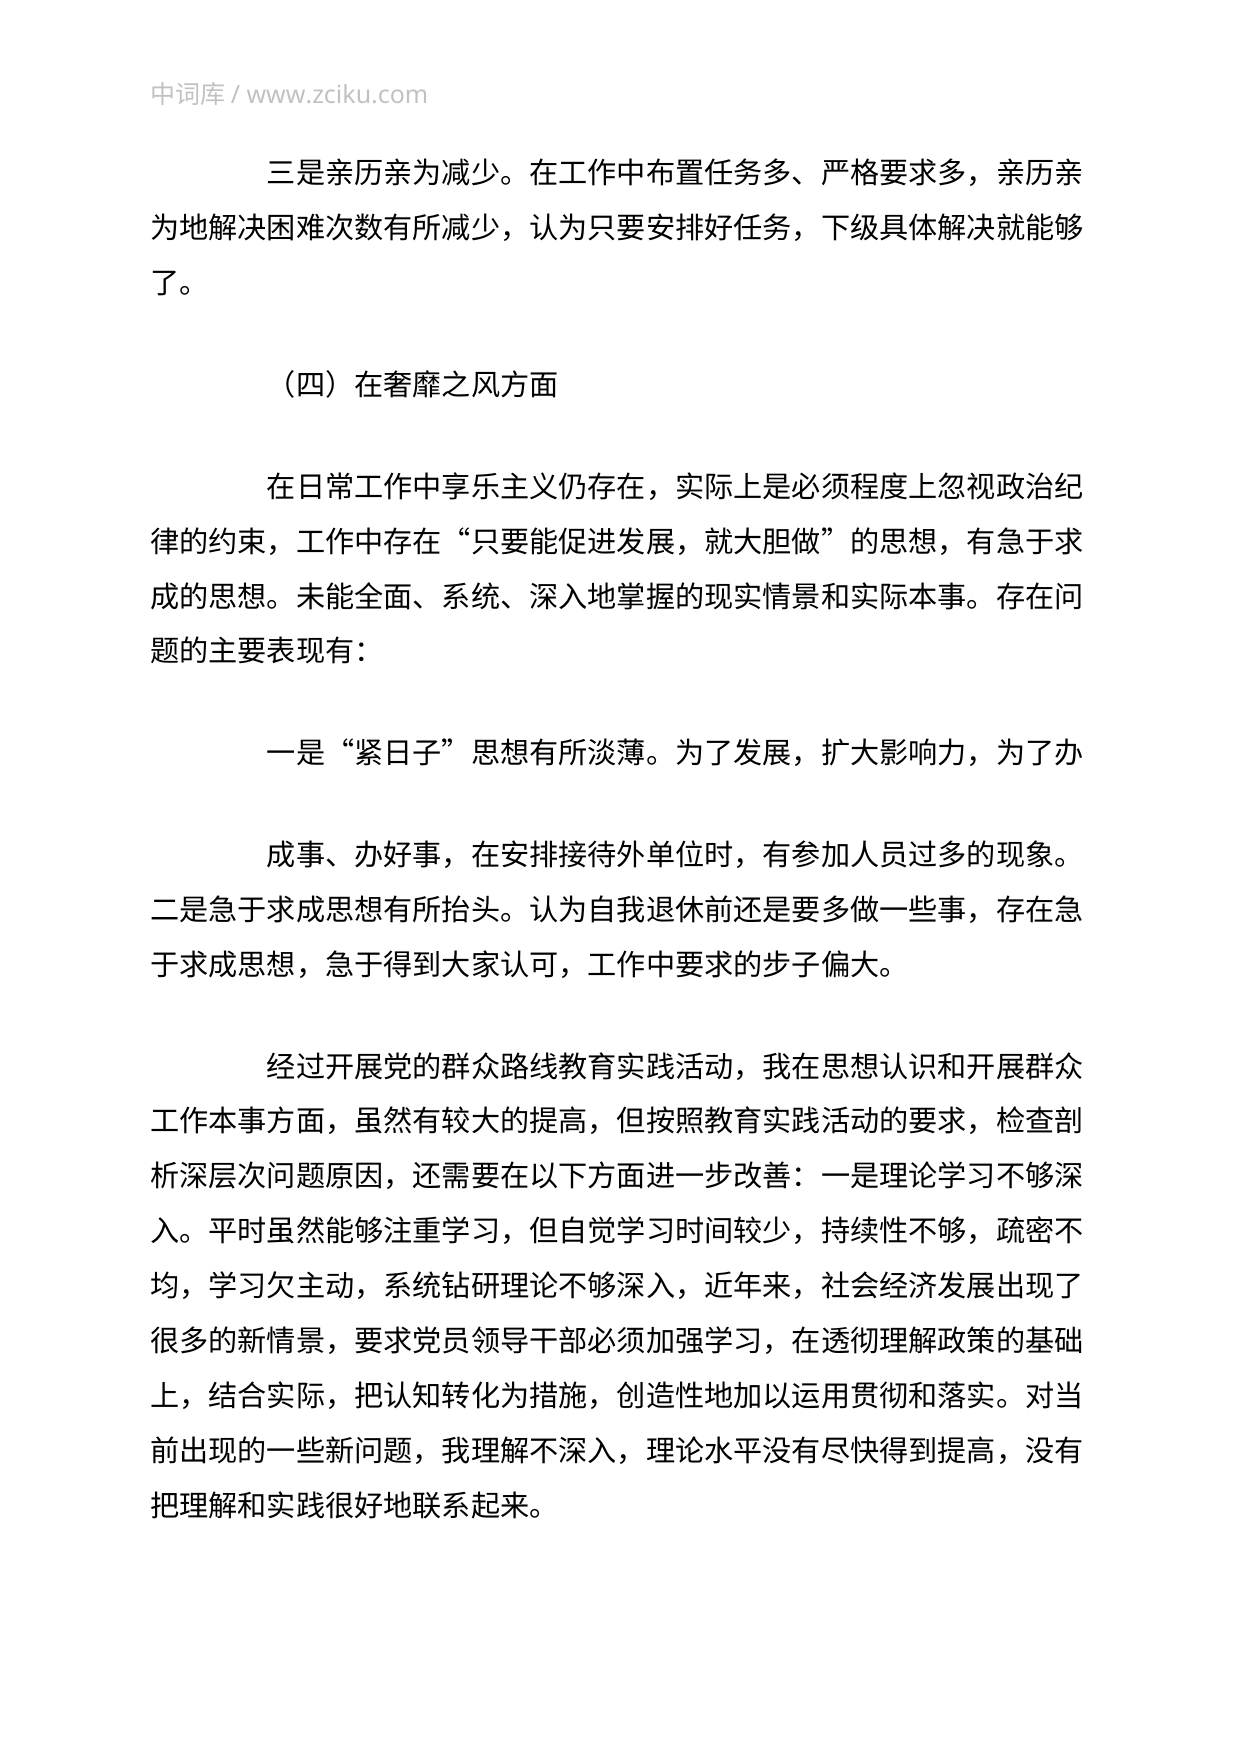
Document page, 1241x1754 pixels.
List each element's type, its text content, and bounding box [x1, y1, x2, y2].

text 一是“紧日子”思想有所淡薄。为了发展，扩大影响力，为了办 [150, 730, 1090, 772]
text 在日常工作中享乐主义仍存在，实际上是必须程度上忽视政治纪律的约束，工作中存在“只要能促进发展，就大胆做”的思想，有急于求成的思想。未能全面、系统、深入地掌握的现实情景和实际本事。存在问题的主要表现有： [150, 463, 1090, 670]
text 成事、办好事，在安排接待外单位时，有参加人员过多的现象。二是急于求成思想有所抬头。认为自我退休前还是要多做一些事，存在急于求成思想，急于得到大家认可，工作中要求的步子偏大。 [150, 832, 1090, 984]
text 经过开展党的群众路线教育实践活动，我在思想认识和开展群众工作本事方面，虽然有较大的提高，但按照教育实践活动的要求，检查剖析深层次问题原因，还需要在以下方面进一步改善：一是理论学习不够深入。平时虽然能够注重学习，但自觉学习时间较少，持续性不够，疏密不均，学习欠主动，系统钻研理论不够深入，近年来，社会经济发展出现了很多的新情景，要求党员领导干部必须加强学习，在透彻理解政策的基础上，结合实际，把认知转化为措施，创造性地加以运用贯彻和落实。对当前出现的一些新问题，我理解不深入，理论水平没有尽快得到提高，没有把理解和实践很好地联系起来。 [150, 1043, 1090, 1524]
text （四）在奢靡之风方面 [150, 362, 1090, 404]
text 三是亲历亲为减少。在工作中布置任务多、严格要求多，亲历亲为地解决困难次数有所减少，认为只要安排好任务，下级具体解决就能够了。 [150, 150, 1090, 302]
